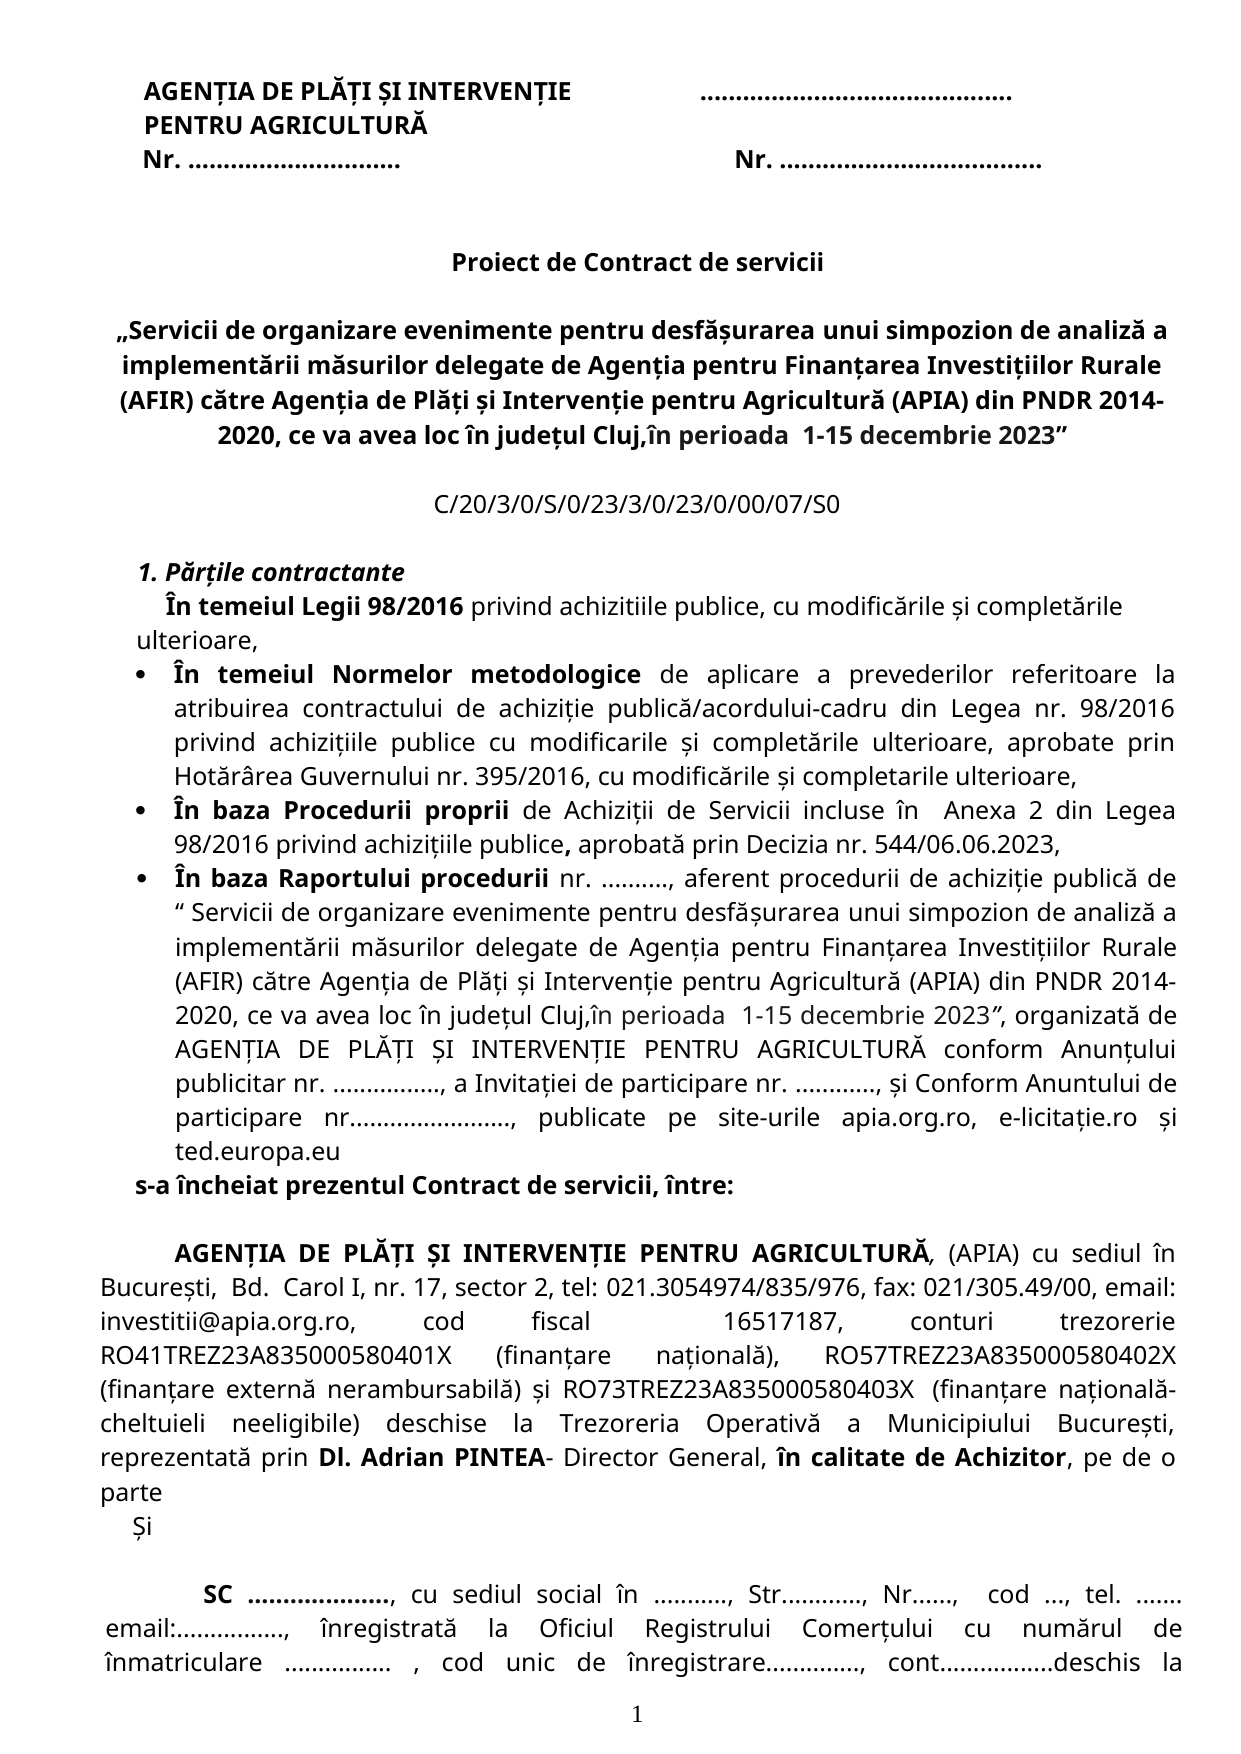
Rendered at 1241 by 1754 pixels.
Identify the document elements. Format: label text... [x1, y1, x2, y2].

list În baza Procedurii proprii de Achiziții de Servicii incluse în Anexa 2 din Legea 98/2016 privind achiziţiile publice, aprobată prin Decizia nr. 544/06.06.2023, [136, 793, 1177, 861]
text Nr. .............................. Nr. ..................................... [90, 142, 1183, 176]
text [105, 1576, 1183, 1678]
text Proiect de Contract de servicii [92, 244, 1183, 278]
list s-a încheiat prezentul Contract de servicii, între: [135, 1168, 1177, 1202]
text Şi [100, 1508, 1183, 1542]
text C/20/3/0/S/0/23/3/0/23/0/00/07/S0 [90, 486, 1183, 520]
text „Servicii de organizare evenimente pentru desfășurarea unui simpozion de analiză a implementării măsurilor delegate de Agenția pentru Finanțarea Investițiilor Rurale (AFIR) către Agenția de Plăți și Intervenție pentru Agricultură (APIA) din PNDR 2014-2020, ce va avea loc în județul Cluj,în perioada 1-15 decembrie 2023” [100, 312, 1183, 451]
text În temeiul Legii 98/2016 privind achizitiile publice, cu modificările şi completările ulterioare, [136, 588, 1183, 657]
list În temeiul Normelor metodologice de aplicare a prevederilor referitoare la atribuirea contractului de achiziţie publică/acordului-cadru din Legea nr. 98/2016 privind achiziţiile publice cu modificarile şi completările ulterioare, aprobate prin Hotărârea Guvernului nr. 395/2016, cu modificările și completarile ulterioare, [136, 657, 1176, 793]
text PENTRU AGRICULTURĂ [111, 108, 1183, 142]
text AGENŢIA DE PLĂŢI ŞI INTERVENŢIE PENTRU AGRICULTURĂ, (APIA) cu sediul în Bucureşti, Bd. Carol I, nr. 17, sector 2, tel: 021.3054974/835/976, fax: 021/305.49/00, email: investitii@apia.org.ro, cod fiscal 16517187, conturi trezorerie RO41TREZ23A835000580401X (finanțare națională), RO57TREZ23A835000580402X (finanțare externă nerambursabilă) şi RO73TREZ23A835000580403X (finanțare națională- cheltuieli neeligibile) deschise la Trezoreria Operativă a Municipiului Bucureşti, reprezentată prin Dl. Adrian PINTEA- Director General, în calitate de Achizitor, pe de o parte [99, 1236, 1176, 1508]
list În baza Raportului procedurii nr. .........., aferent procedurii de achiziţie publică de “ Servicii de organizare evenimente pentru desfășurarea unui simpozion de analiză a implementării măsurilor delegate de Agenția pentru Finanțarea Investițiilor Rurale (AFIR) către Agenția de Plăți și Intervenție pentru Agricultură (APIA) din PNDR 2014-2020, ce va avea loc în județul Cluj,în perioada 1-15 decembrie 2023”, organizată de AGENŢIA DE PLĂŢI ŞI INTERVENŢIE PENTRU AGRICULTURĂ conform Anunţului publicitar nr. ................, a Invitației de participare nr. ............, și Conform Anuntului de participare nr........................, publicate pe site-urile apia.org.ro, e-licitație.ro și ted.europa.eu [137, 861, 1177, 1168]
text AGENȚIA DE PLĂȚI ȘI INTERVENȚIE ............................................ [111, 74, 1183, 108]
text 1. Părțile contractante [137, 554, 1183, 588]
